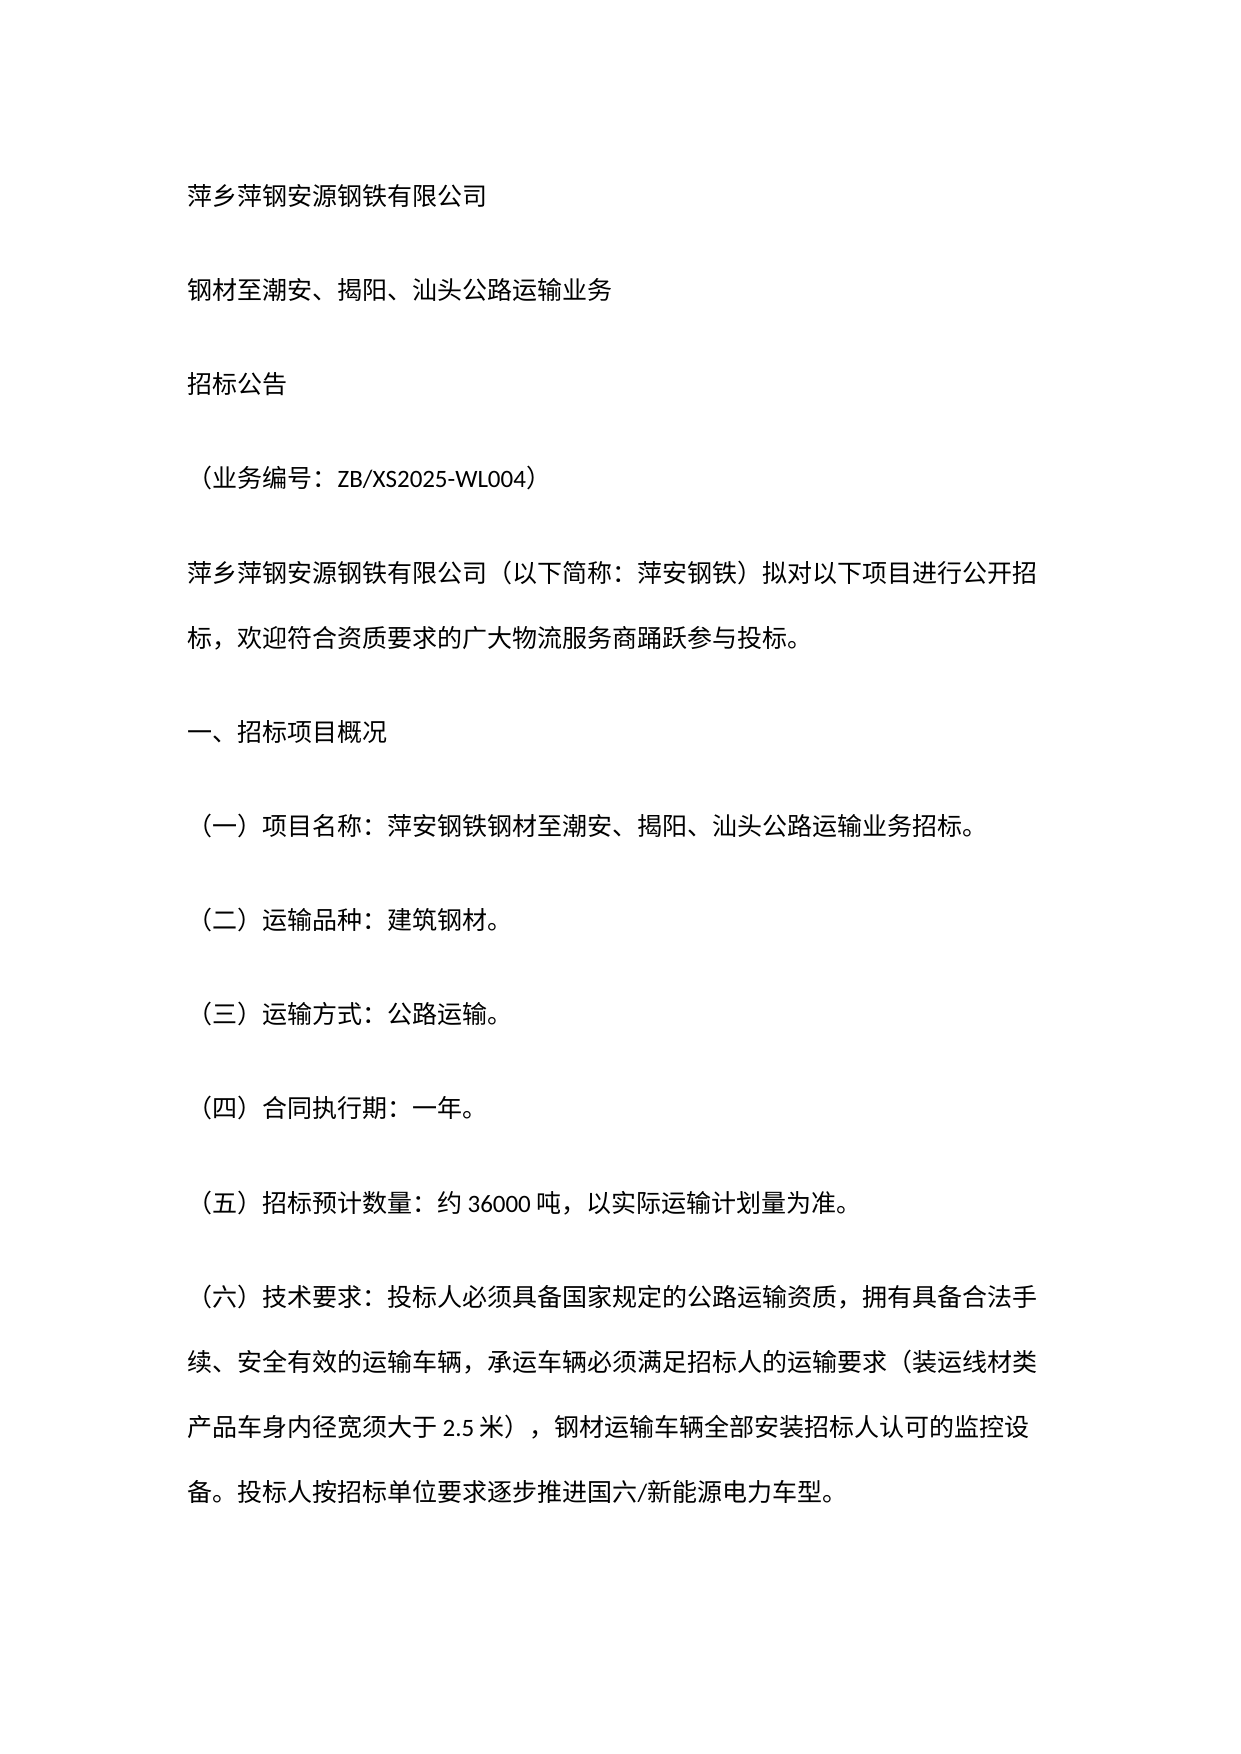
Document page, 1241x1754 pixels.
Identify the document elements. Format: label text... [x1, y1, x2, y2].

text （四）合同执行期：一年。 [187, 1074, 1053, 1139]
text （三）运输方式：公路运输。 [187, 980, 1053, 1045]
text （五）招标预计数量：约36000吨，以实际运输计划量为准。 [187, 1169, 1053, 1234]
text 萍乡萍钢安源钢铁有限公司 [187, 162, 1053, 227]
text 钢材至潮安、揭阳、汕头公路运输业务 [187, 256, 1053, 321]
text （六）技术要求：投标人必须具备国家规定的公路运输资质，拥有具备合法手续、安全有效的运输车辆，承运车辆必须满足招标人的运输要求（装运线材类产品车身内径宽须大于2.5米），钢材运输车辆全部安装招标人认可的监控设备。投标人按招标单位要求逐步推进国六/新能源电力车型。 [187, 1263, 1053, 1523]
text （一）项目名称：萍安钢铁钢材至潮安、揭阳、汕头公路运输业务招标。 [187, 792, 1053, 857]
text （业务编号：ZB/XS2025-WL004） [187, 444, 1053, 509]
text 萍乡萍钢安源钢铁有限公司（以下简称：萍安钢铁）拟对以下项目进行公开招标，欢迎符合资质要求的广大物流服务商踊跃参与投标。 [187, 539, 1053, 669]
text 一、招标项目概况 [187, 698, 1053, 763]
text （二）运输品种：建筑钢材。 [187, 886, 1053, 951]
text 招标公告 [187, 350, 1053, 415]
